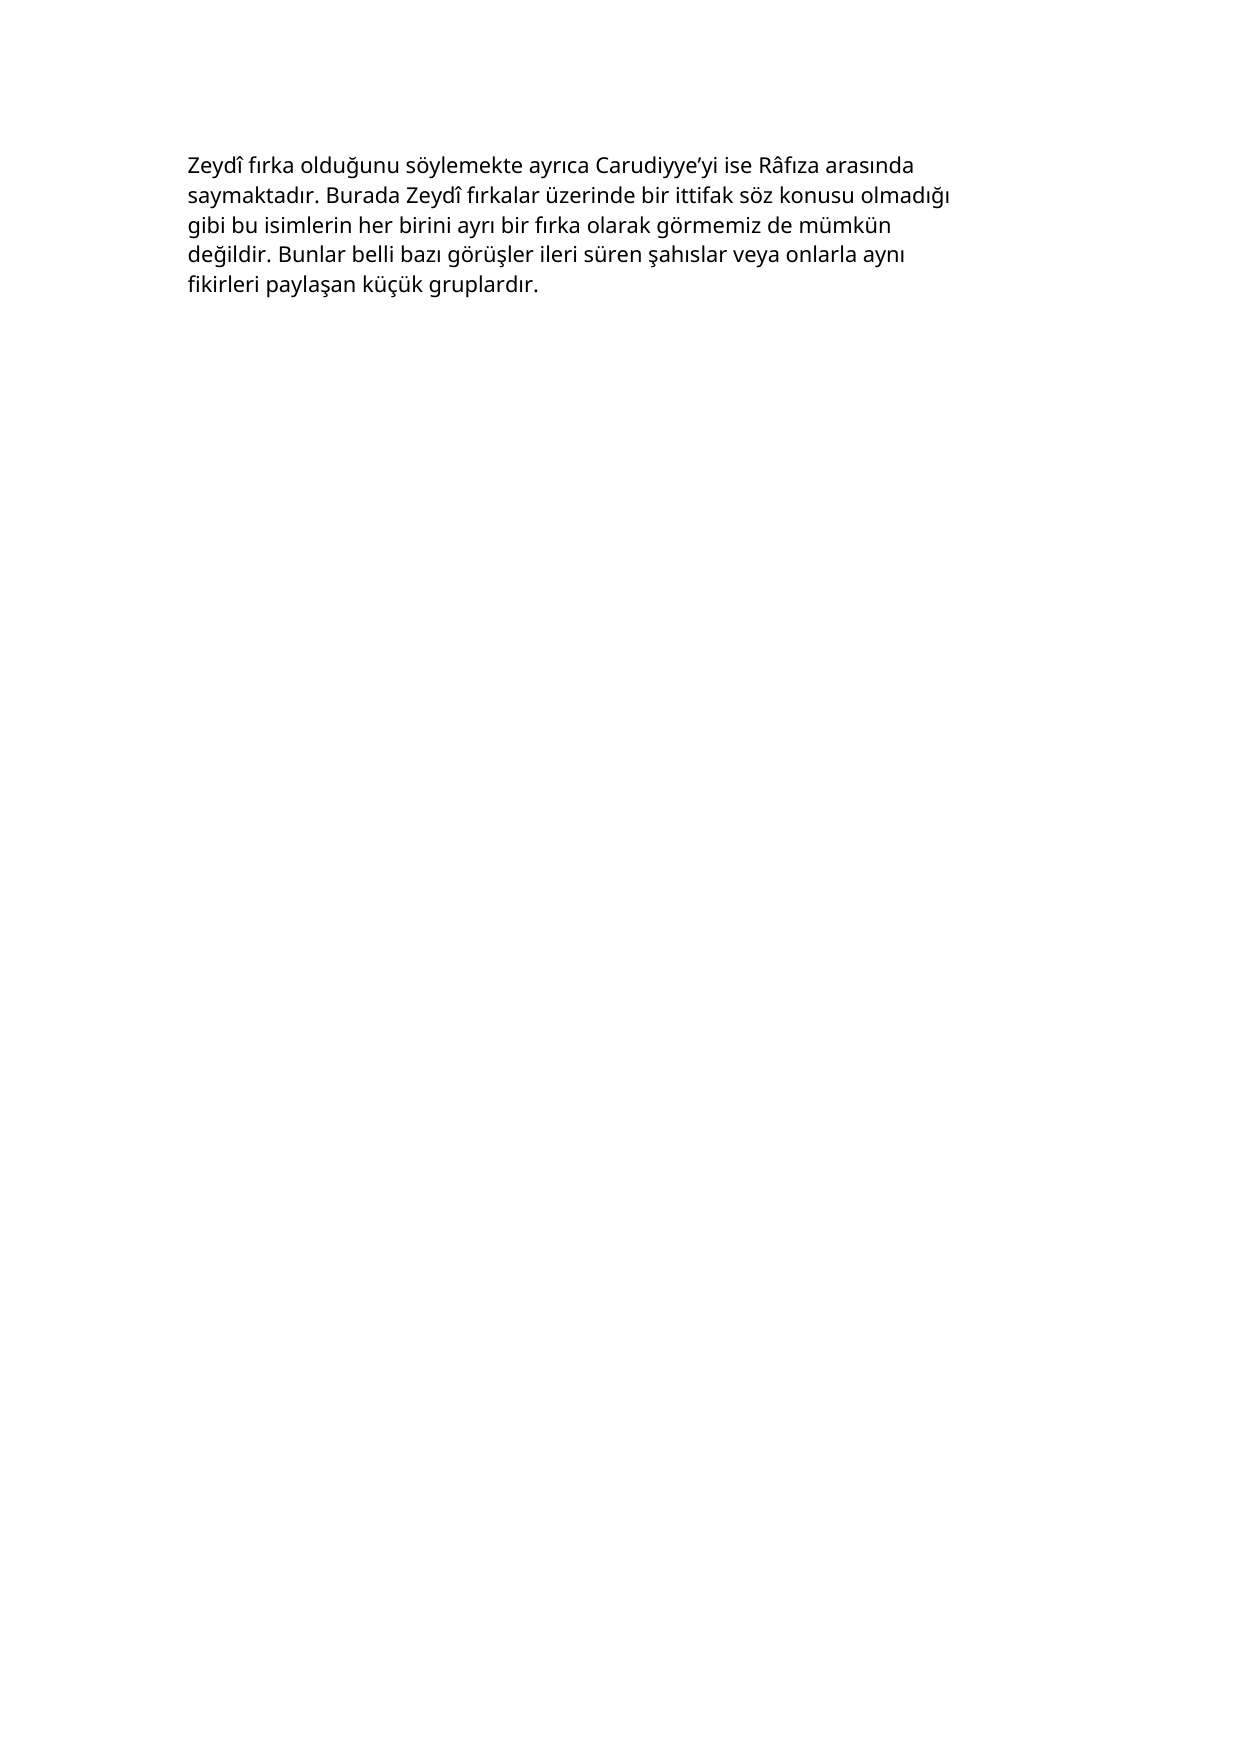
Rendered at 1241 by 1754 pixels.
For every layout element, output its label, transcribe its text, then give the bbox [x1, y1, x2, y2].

text saymaktadır. Burada Zeydî fırkalar üzerinde bir ittifak söz konusu olmadığı [187, 180, 1053, 209]
text gibi bu isimlerin her birini ayrı bir fırka olarak görmemiz de mümkün [187, 209, 1053, 239]
text değildir. Bunlar belli bazı görüşler ileri süren şahıslar veya onlarla aynı [187, 239, 1053, 269]
text Zeydî fırka olduğunu söylemekte ayrıca Carudiyye’yi ise Râfıza arasında [187, 150, 1053, 180]
text fikirleri paylaşan küçük gruplardır. [187, 269, 1053, 299]
